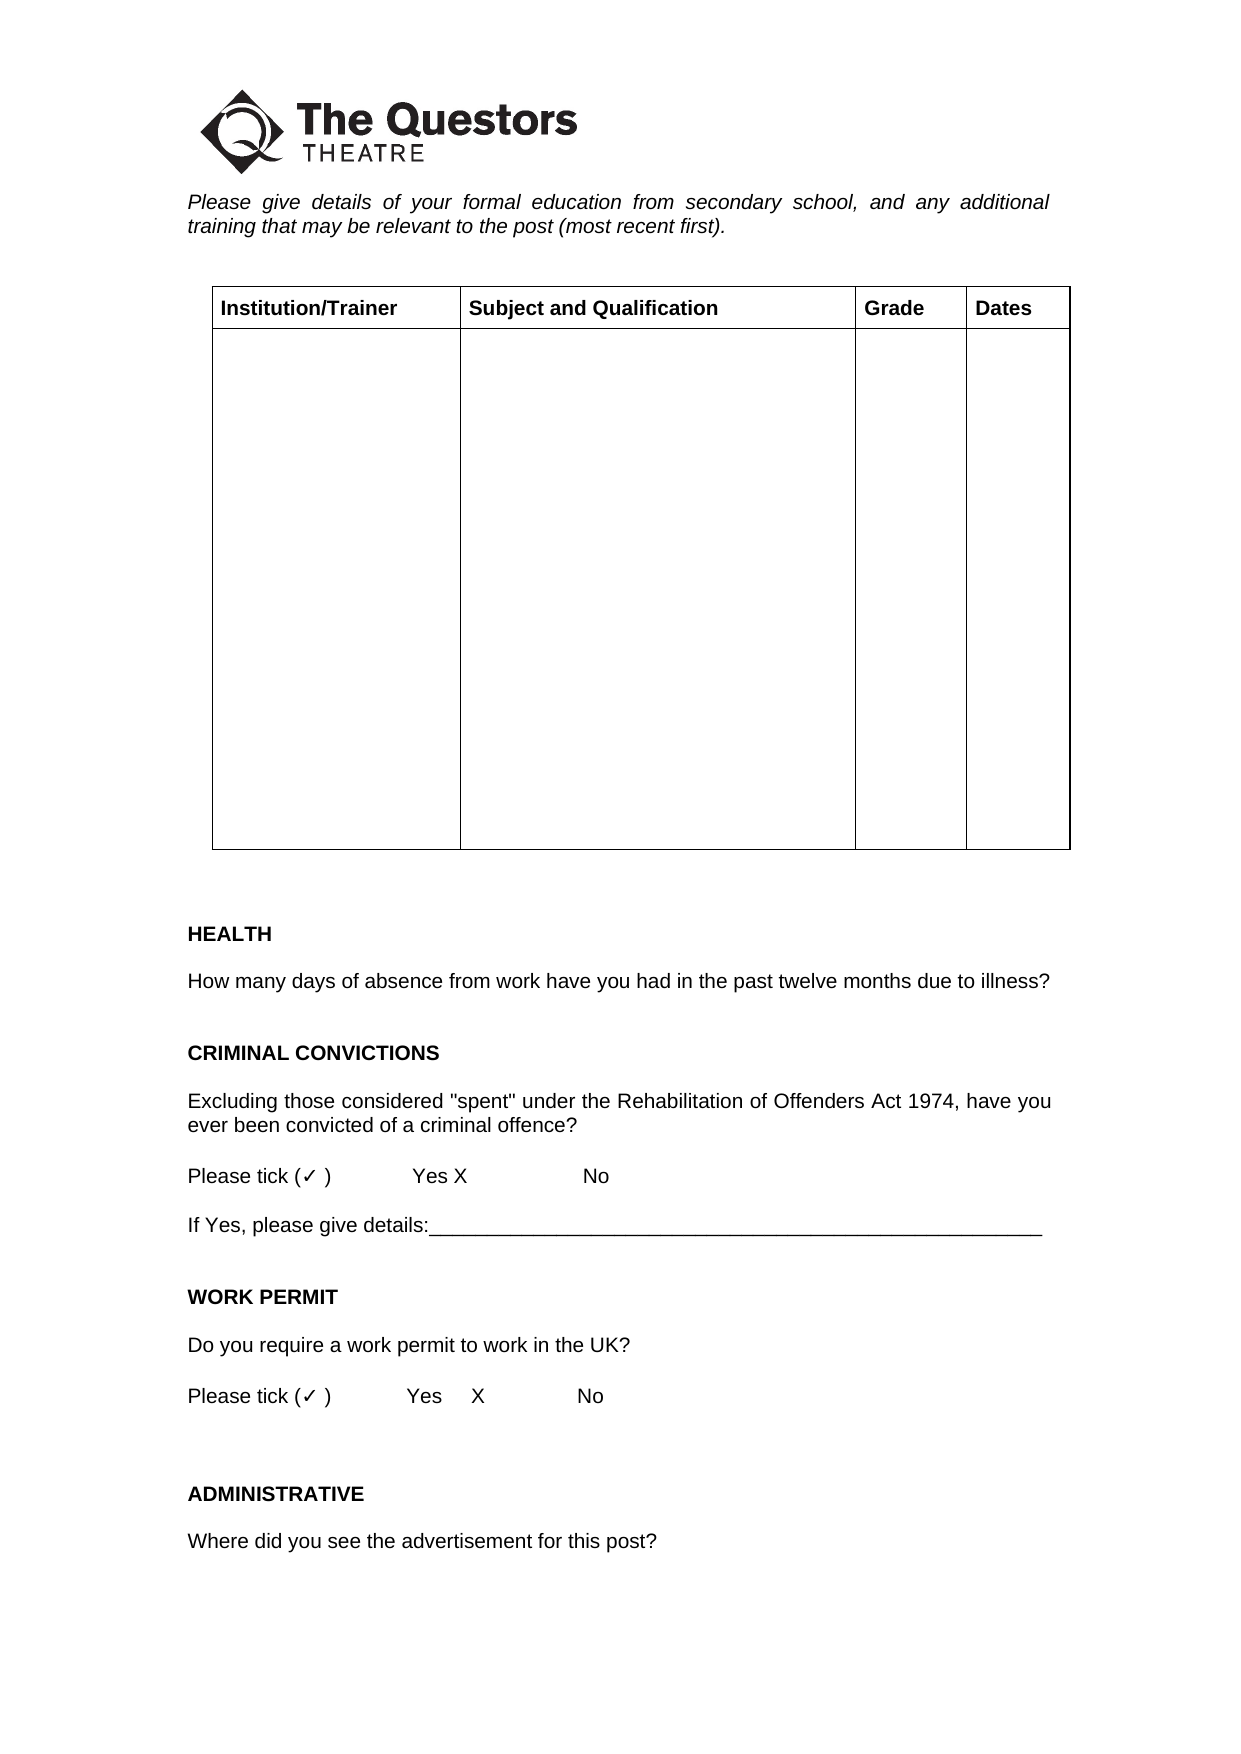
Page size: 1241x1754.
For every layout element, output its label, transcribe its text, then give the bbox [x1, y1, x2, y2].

text If Yes, please give details:_____________________________________________________ [187, 1213, 1053, 1237]
text Where did you see the advertisement for this post? [187, 1529, 1053, 1553]
text CRIMINAL CONVICTIONS [187, 1041, 1053, 1065]
text Do you require a work permit to work in the UK? [187, 1333, 1053, 1357]
picture [187, 75, 596, 191]
table_header Grade [856, 287, 966, 328]
text Please tick (✓ ) Yes X No [187, 1381, 1053, 1409]
table_header Subject and Qualification [461, 287, 855, 328]
table_cell [461, 329, 855, 848]
text Please tick (✓ ) Yes X No [187, 1161, 1053, 1189]
text Excluding those considered "spent" under the Rehabilitation of Offenders Act 1974, have you ever been convicted of a criminal offence? [187, 1089, 1053, 1137]
text WORK PERMIT [187, 1285, 1053, 1309]
text How many days of absence from work have you had in the past twelve months due to illness? [187, 969, 1053, 993]
table_cell [213, 329, 460, 848]
text Please give details of your formal education from secondary school, and any additional training that may be relevant to the post (most recent first). [187, 190, 1053, 238]
table_header Dates [967, 287, 1069, 328]
table_header Institution/Trainer [213, 287, 460, 328]
table_cell [967, 329, 1069, 848]
text ADMINISTRATIVE [187, 1481, 1053, 1505]
table_cell [856, 329, 966, 848]
text HEALTH [187, 921, 1053, 945]
